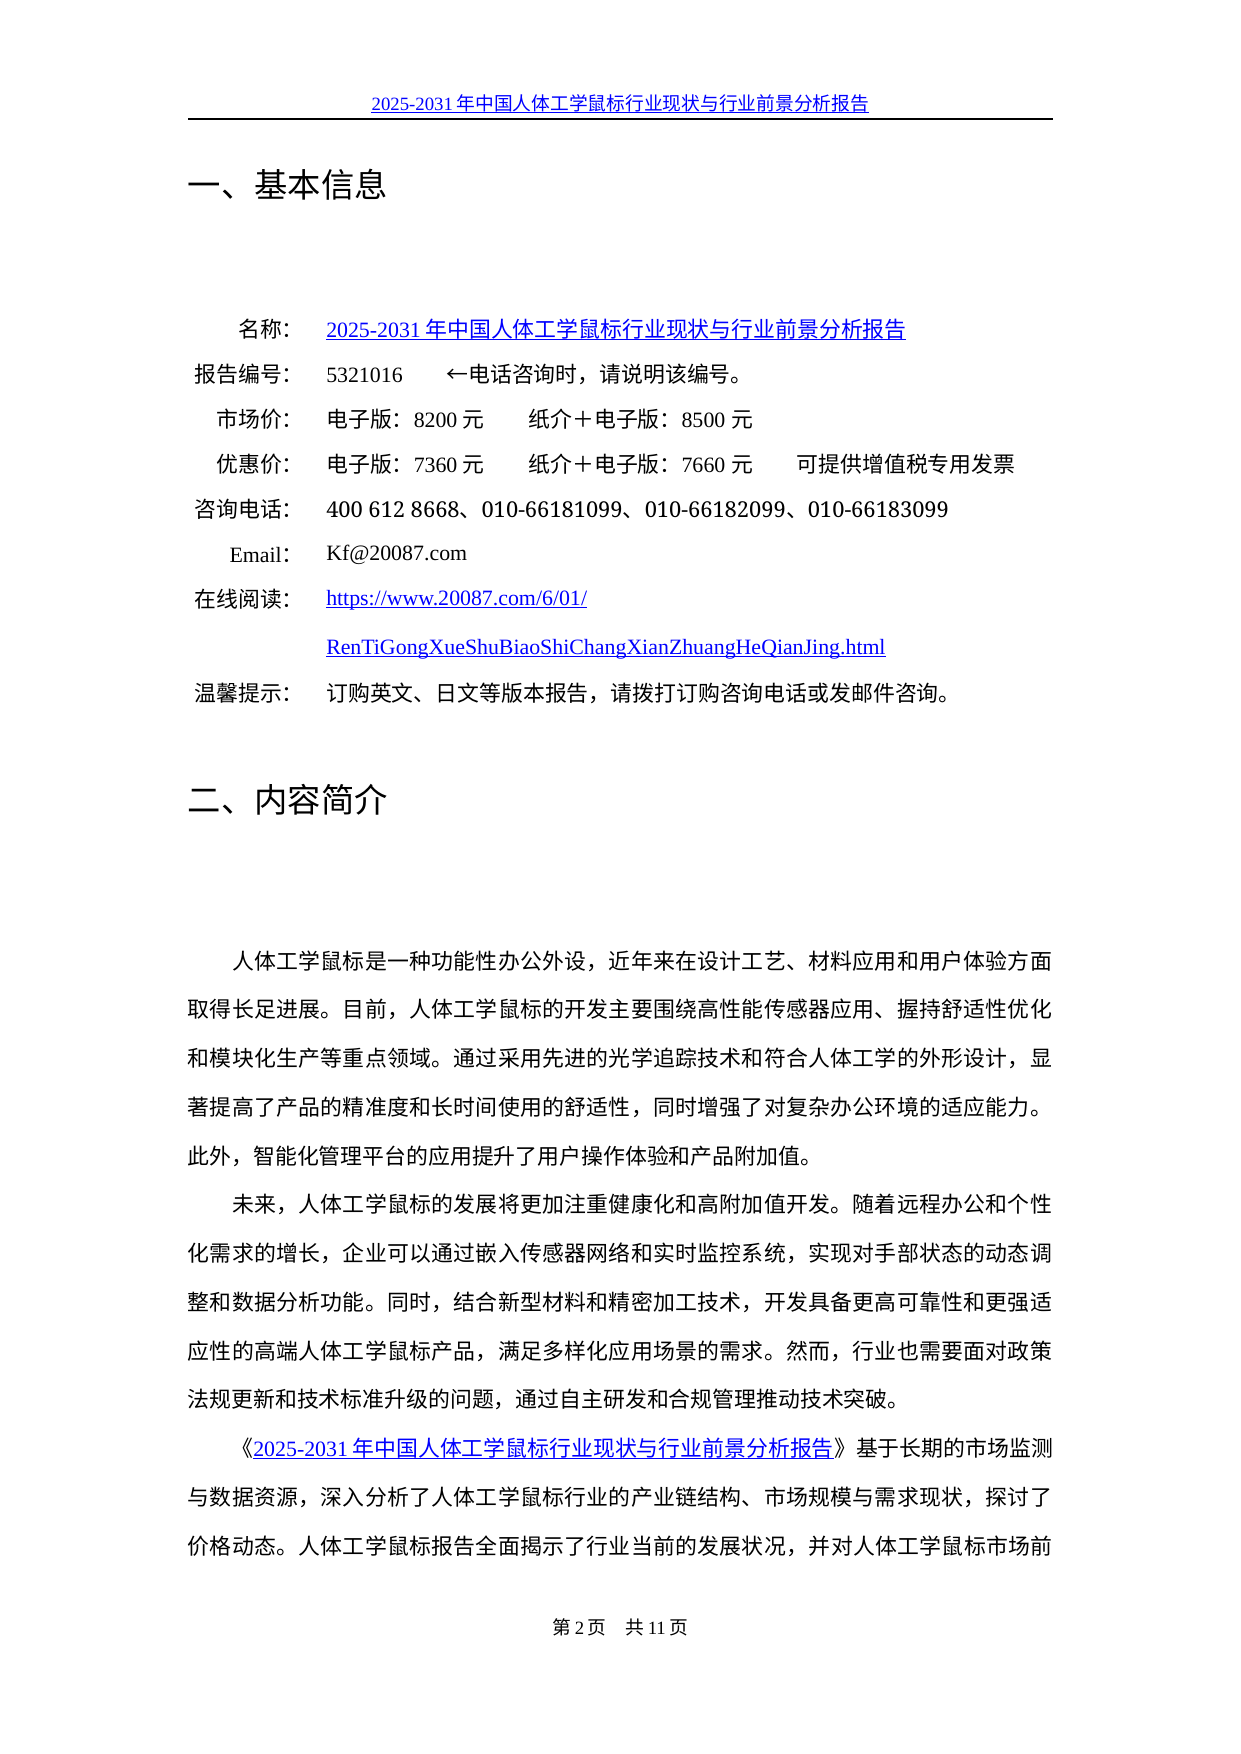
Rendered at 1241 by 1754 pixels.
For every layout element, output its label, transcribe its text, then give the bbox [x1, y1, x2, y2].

table_cell 400 612 8668、010-66181099、010-66182099、010-66183099 [315, 492, 1073, 537]
table_cell 市场价： [167, 402, 315, 447]
table_cell [315, 582, 1073, 675]
table_cell 温馨提示： [167, 675, 315, 720]
table_cell 优惠价： [167, 447, 315, 492]
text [187, 943, 1053, 1561]
table_header 名称： [167, 312, 315, 357]
table_cell 订购英文、日文等版本报告，请拨打订购咨询电话或发邮件咨询。 [315, 675, 1073, 720]
table_cell 5321016 ←电话咨询时，请说明该编号。 [315, 357, 1073, 402]
table_header 2025-2031年中国人体工学鼠标行业现状与行业前景分析报告 [315, 312, 1073, 357]
table_cell 电子版：7360 元 纸介＋电子版：7660 元 可提供增值税专用发票 [315, 447, 1073, 492]
title 一、基本信息 [187, 150, 1053, 215]
title 二、内容简介 [187, 766, 1053, 831]
table_cell 电子版：8200 元 纸介＋电子版：8500 元 [315, 402, 1073, 447]
table_cell 报告编号： [167, 357, 315, 402]
table_cell 在线阅读： [167, 582, 315, 675]
table_cell Email： [167, 537, 315, 582]
table_cell Kf@20087.com [315, 537, 1073, 582]
table_cell 咨询电话： [167, 492, 315, 537]
